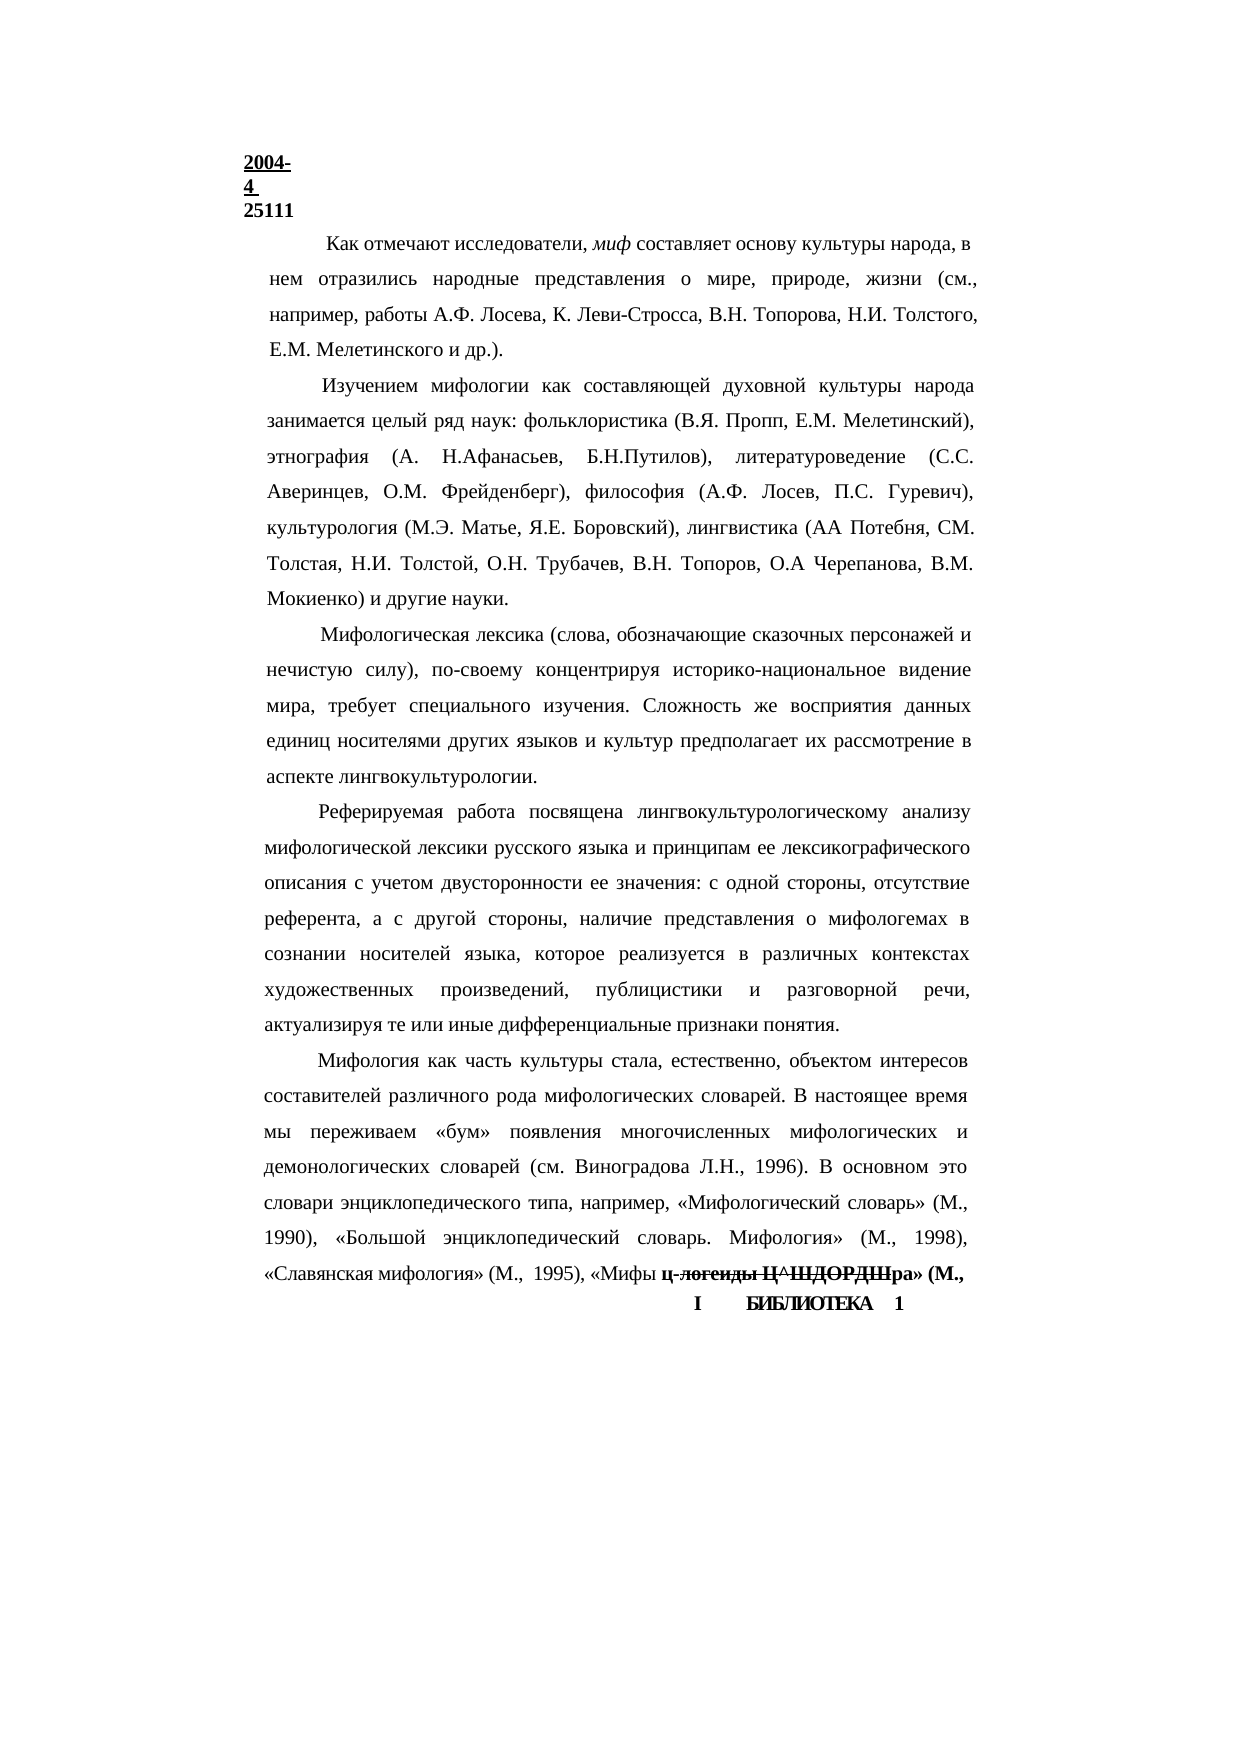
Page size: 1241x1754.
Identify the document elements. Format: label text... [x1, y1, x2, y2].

text Мифология как часть культуры стала, естественно, объектом интересов составителей различного рода мифологических словарей. В настоящее время мы переживаем «бум» появления многочисленных мифологических и демонологических словарей (см. Виноградова Л.Н., 1996). В основном это словари энциклопедического типа, например, «Мифологический словарь» (М., 1990), «Большой энциклопедический словарь. Мифология» (М., 1998), «Славянская мифология» (М., 1995), «Мифы ц-логеиды Ц^ШДОРДШра» (М., [264, 1039, 968, 1287]
text 2004-4 25111 [243, 150, 298, 222]
text нем отразились народные представления о мире, природе, жизни (см., например, работы А.Ф. Лосева, К. Леви-Стросса, В.Н. Топорова, Н.И. Толстого, Е.М. Мелетинского и др.). [269, 257, 978, 364]
text Изучением мифологии как составляющей духовной культуры народа занимается целый ряд наук: фольклористика (В.Я. Пропп, Е.М. Мелетинский), этнография (А. Н.Афанасьев, Б.Н.Путилов), литературоведение (С.С. Аверинцев, О.М. Фрейденберг), философия (А.Ф. Лосев, П.С. Гуревич), культурология (М.Э. Матье, Я.Е. Боровский), лингвистика (АА Потебня, СМ. Толстая, Н.И. Толстой, О.Н. Трубачев, В.Н. Топоров, О.А Черепанова, В.М. Мокиенко) и другие науки. [267, 364, 975, 613]
text Реферируемая работа посвящена лингвокультурологическому анализу мифологической лексики русского языка и принципам ее лексикографического описания с учетом двусторонности ее значения: с одной стороны, отсутствие референта, а с другой стороны, наличие представления о мифологемах в сознании носителей языка, которое реализуется в различных контекстах художественных произведений, публицистики и разговорной речи, актуализируя те или иные дифференциальные признаки понятия. [264, 790, 971, 1039]
text I БИБЛИОТЕКА 1 [694, 1291, 978, 1315]
text Как отмечают исследователи, миф составляет основу культуры народа, в [326, 222, 978, 257]
text Мифологическая лексика (слова, обозначающие сказочных персонажей и нечистую силу), по-своему концентрируя историко-национальное видение мира, требует специального изучения. Сложность же восприятия данных единиц носителями других языков и культур предполагает их рассмотрение в аспекте лингвокультурологии. [266, 613, 972, 790]
